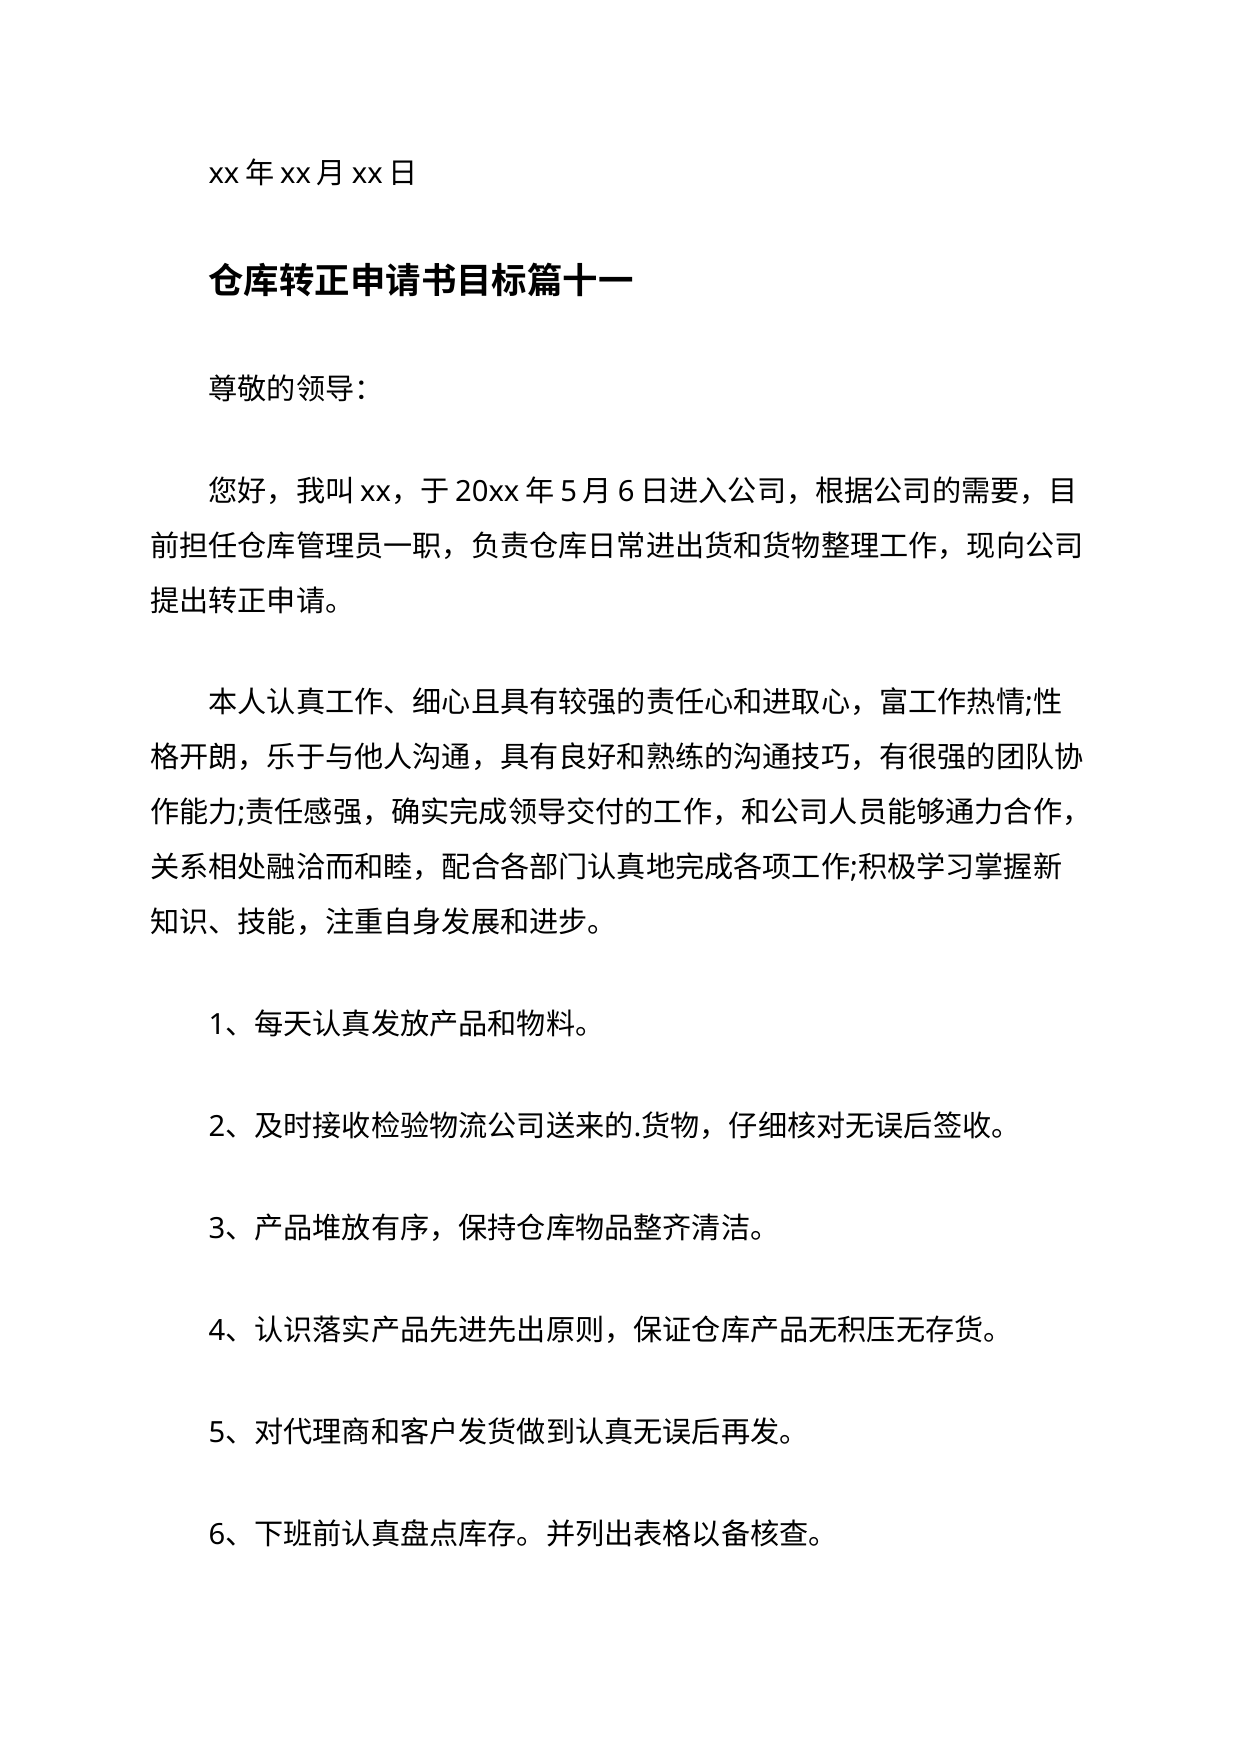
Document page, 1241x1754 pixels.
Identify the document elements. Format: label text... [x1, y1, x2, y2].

text 6、下班前认真盘点库存。并列出表格以备核查。 [150, 1510, 1090, 1553]
text xx年xx月xx日 [150, 150, 1090, 192]
text 仓库转正申请书目标篇十一 [150, 252, 1090, 303]
text 3、产品堆放有序，保持仓库物品整齐清洁。 [150, 1204, 1090, 1247]
text 您好，我叫xx，于20xx年5月6日进入公司，根据公司的需要，目前担任仓库管理员一职，负责仓库日常进出货和货物整理工作，现向公司提出转正申请。 [150, 467, 1090, 619]
text 2、及时接收检验物流公司送来的.货物，仔细核对无误后签收。 [150, 1102, 1090, 1145]
text 5、对代理商和客户发货做到认真无误后再发。 [150, 1408, 1090, 1451]
text 4、认识落实产品先进先出原则，保证仓库产品无积压无存货。 [150, 1306, 1090, 1349]
text 1、每天认真发放产品和物料。 [150, 1001, 1090, 1043]
text 尊敬的领导： [150, 365, 1090, 408]
text 本人认真工作、细心且具有较强的责任心和进取心，富工作热情;性格开朗，乐于与他人沟通，具有良好和熟练的沟通技巧，有很强的团队协作能力;责任感强，确实完成领导交付的工作，和公司人员能够通力合作，关系相处融洽而和睦，配合各部门认真地完成各项工作;积极学习掌握新知识、技能，注重自身发展和进步。 [150, 679, 1090, 941]
